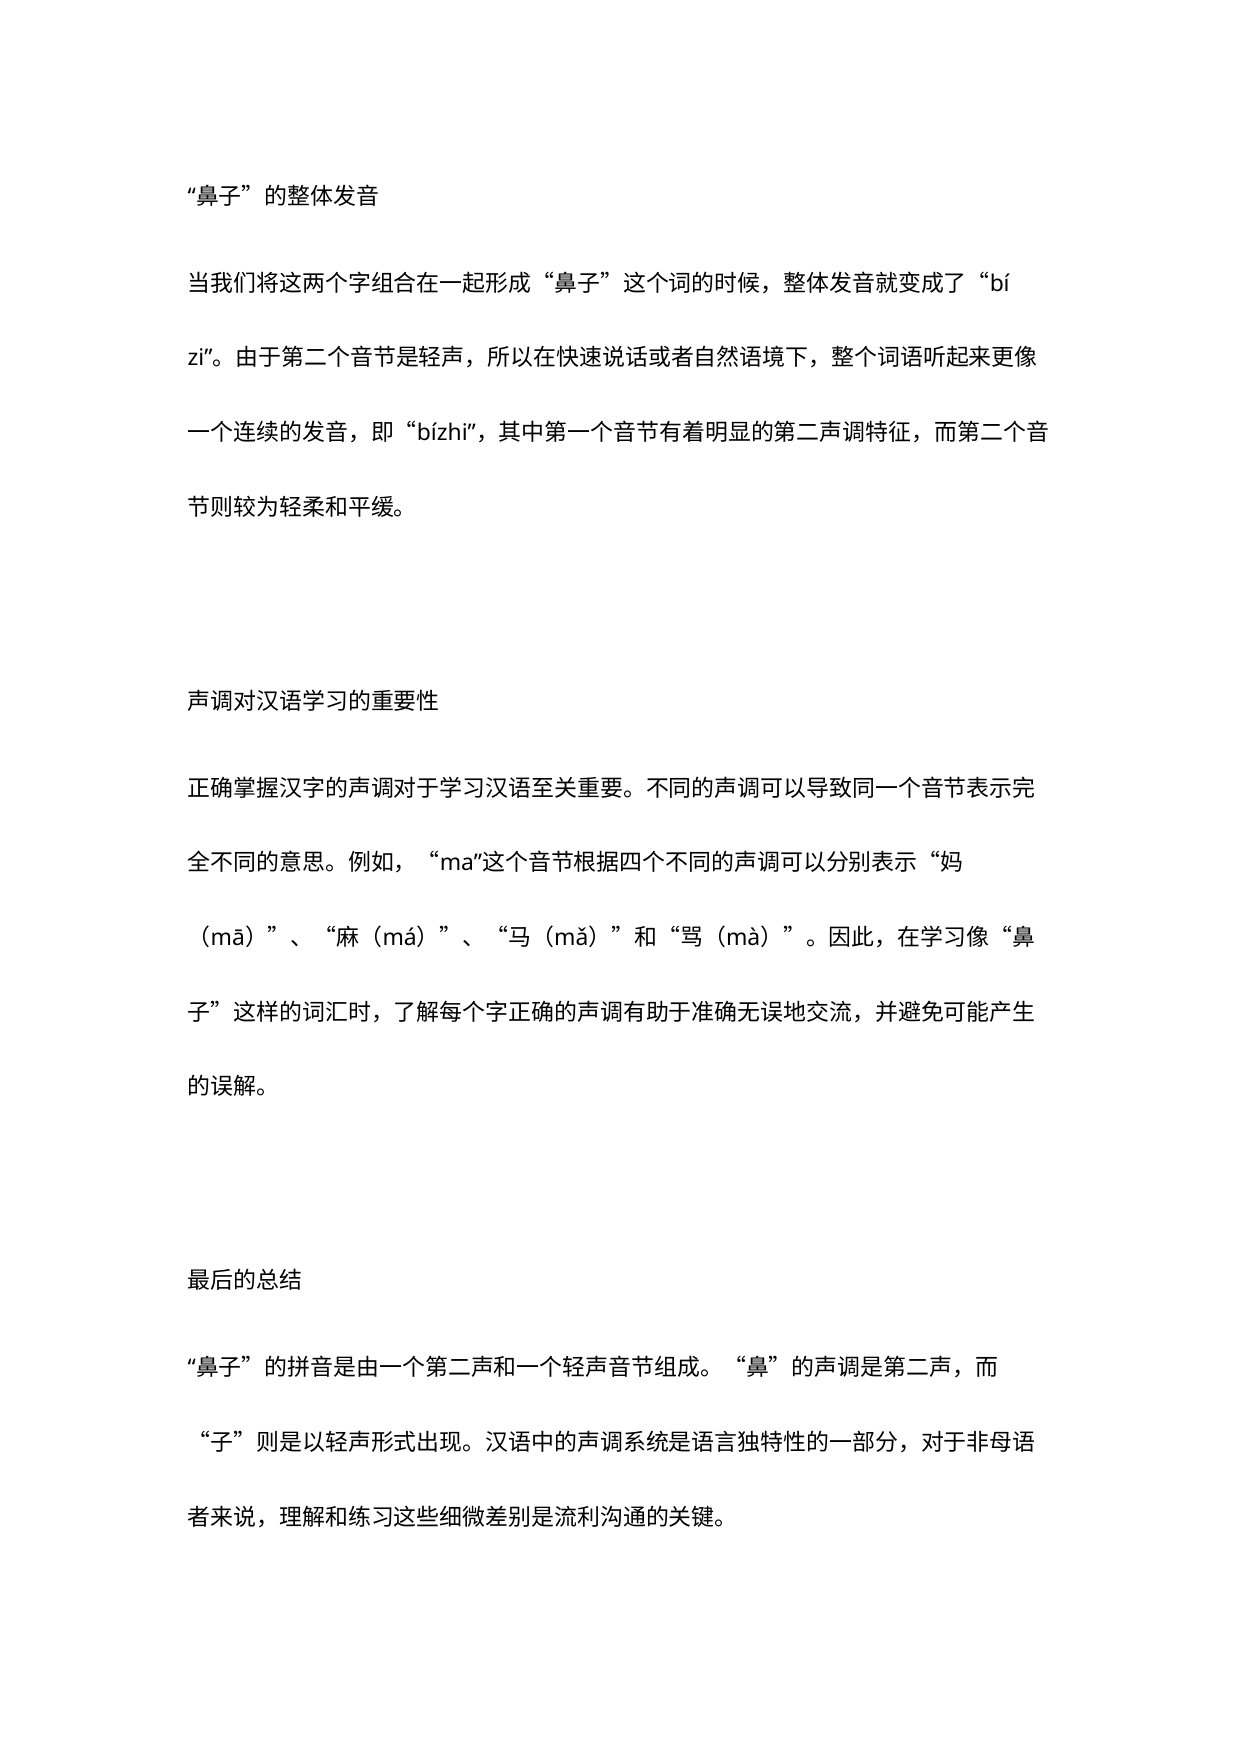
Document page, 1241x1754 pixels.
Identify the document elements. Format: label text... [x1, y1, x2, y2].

text “鼻子”的整体发音 [187, 162, 1053, 227]
text 声调对汉语学习的重要性 [187, 667, 1053, 732]
text 当我们将这两个字组合在一起形成“鼻子”这个词的时候，整体发音就变成了“bí zi”。由于第二个音节是轻声，所以在快速说话或者自然语境下，整个词语听起来更像一个连续的发音，即“bízhi”，其中第一个音节有着明显的第二声调特征，而第二个音节则较为轻柔和平缓。 [187, 249, 1053, 538]
text “鼻子”的拼音是由一个第二声和一个轻声音节组成。“鼻”的声调是第二声，而“子”则是以轻声形式出现。汉语中的声调系统是语言独特性的一部分，对于非母语者来说，理解和练习这些细微差别是流利沟通的关键。 [187, 1333, 1053, 1547]
text 最后的总结 [187, 1247, 1053, 1312]
text 正确掌握汉字的声调对于学习汉语至关重要。不同的声调可以导致同一个音节表示完全不同的意思。例如，“ma”这个音节根据四个不同的声调可以分别表示“妈（mā）”、“麻（má）”、“马（mǎ）”和“骂（mà）”。因此，在学习像“鼻子”这样的词汇时，了解每个字正确的声调有助于准确无误地交流，并避免可能产生的误解。 [187, 753, 1053, 1117]
